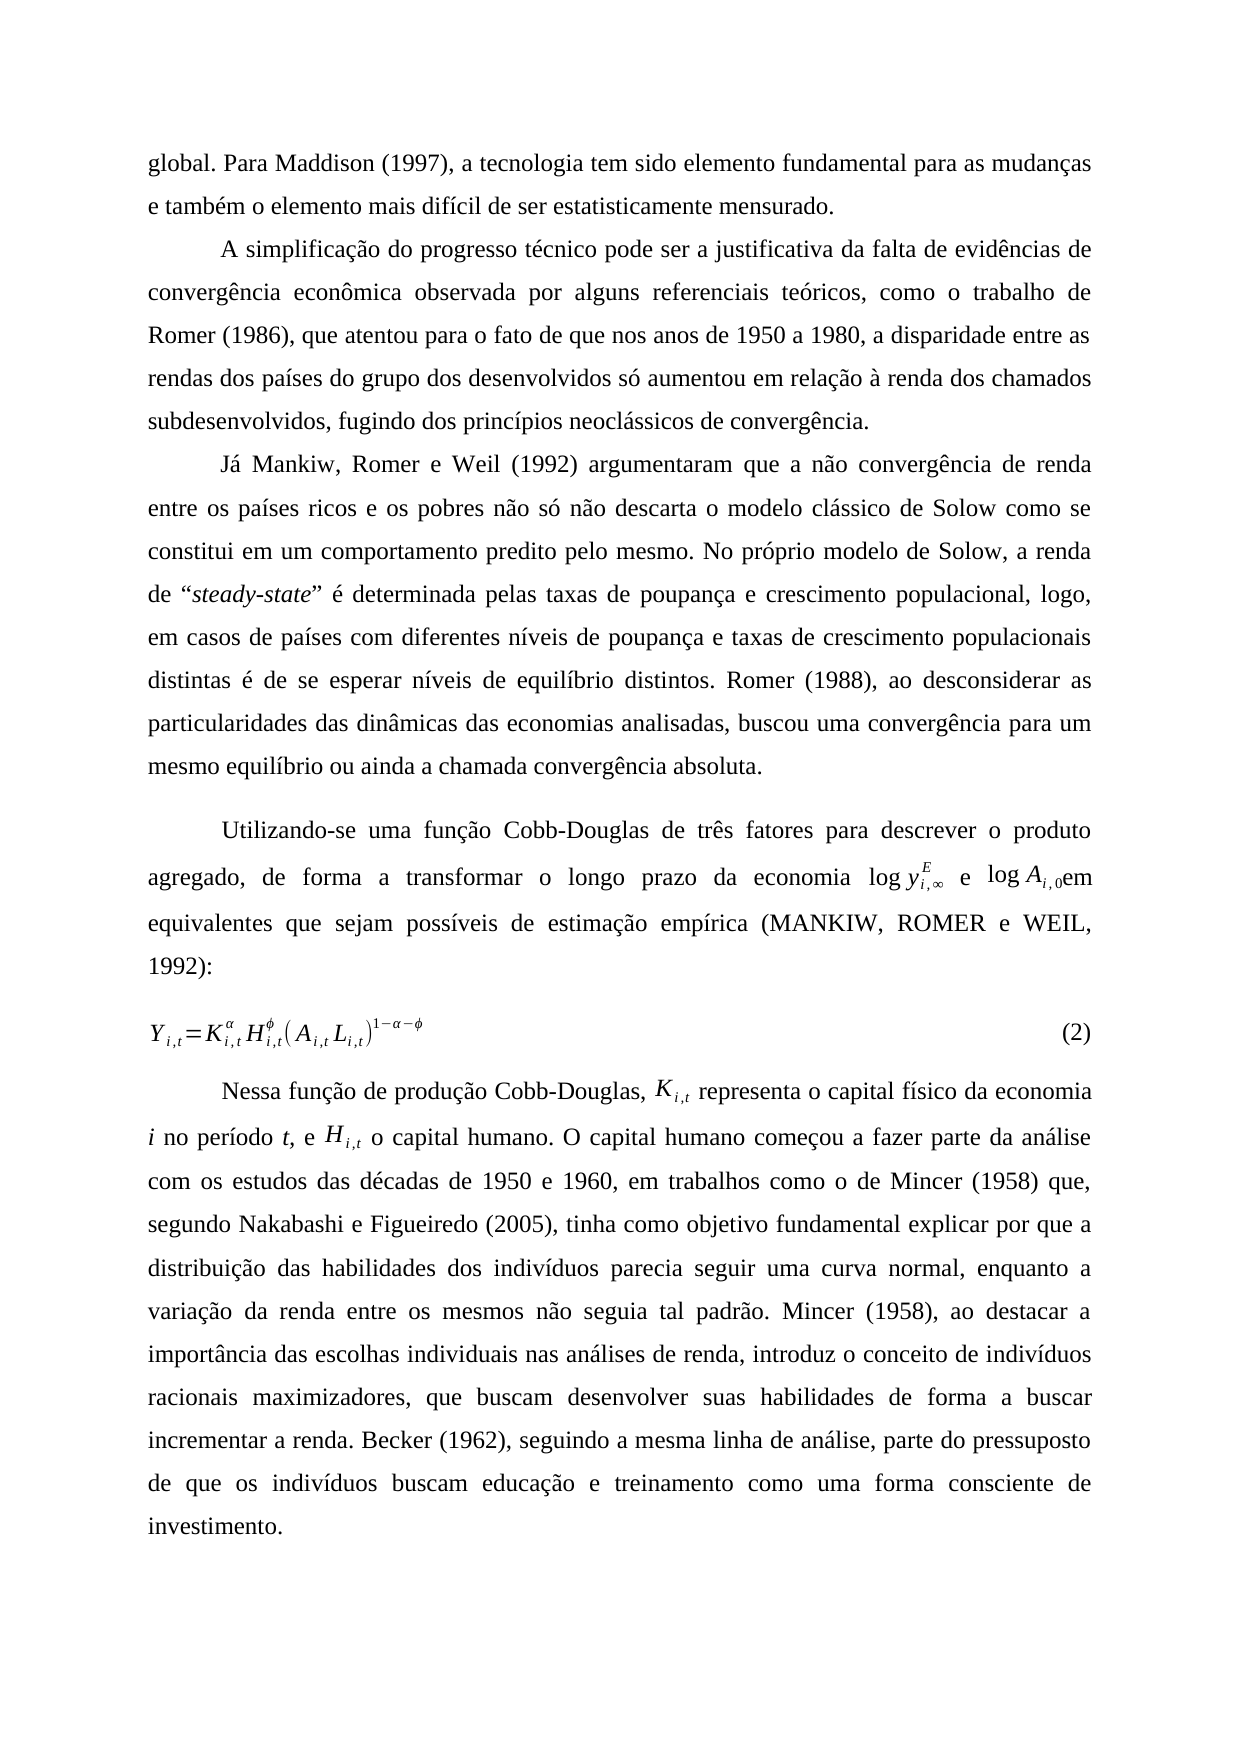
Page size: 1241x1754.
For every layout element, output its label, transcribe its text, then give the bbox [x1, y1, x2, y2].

list A simplificação do progresso técnico pode ser a justificativa da falta de evidências de convergência econômica observada por alguns referenciais teóricos, como o trabalho de Romer (1986), que atentou para o fato de que nos anos de 1950 a 1980, a disparidade entre as rendas dos países do grupo dos desenvolvidos só aumentou em relação à renda dos chamados subdesenvolvidos, fugindo dos princípios neoclássicos de convergência. [148, 234, 1092, 435]
text (2) [148, 1015, 1092, 1050]
list Já Mankiw, Romer e Weil (1992) argumentaram que a não convergência de renda entre os países ricos e os pobres não só não descarta o modelo clássico de Solow como se constitui em um comportamento predito pelo mesmo. No próprio modelo de Solow, a renda de “steady-state” é determinada pelas taxas de poupança e crescimento populacional, logo, em casos de países com diferentes níveis de poupança e taxas de crescimento populacionais distintas é de se esperar níveis de equilíbrio distintos. Romer (1988), ao desconsiderar as particularidades das dinâmicas das economias analisadas, buscou uma convergência para um mesmo equilíbrio ou ainda a chamada convergência absoluta. [148, 449, 1092, 780]
text Nessa função de produção Cobb-Douglas, representa o capital físico da economia i no período t, e o capital humano. O capital humano começou a fazer parte da análise com os estudos das décadas de 1950 e 1960, em trabalhos como o de Mincer (1958) que, segundo Nakabashi e Figueiredo (2005), tinha como objetivo fundamental explicar por que a distribuição das habilidades dos indivíduos parecia seguir uma curva normal, enquanto a variação da renda entre os mesmos não seguia tal padrão. Mincer (1958), ao destacar a importância das escolhas individuais nas análises de renda, introduz o conceito de indivíduos racionais maximizadores, que buscam desenvolver suas habilidades de forma a buscar incrementar a renda. Becker (1962), seguindo a mesma linha de análise, parte do pressuposto de que os indivíduos buscam educação e treinamento como uma forma consciente de investimento. [148, 1075, 1092, 1540]
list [148, 148, 1092, 219]
text Utilizando-se uma função Cobb-Douglas de três fatores para descrever o produto agregado, de forma a transformar o longo prazo da economia e em equivalentes que sejam possíveis de estimação empírica (MANKIW, ROMER e WEIL, 1992): [148, 815, 1092, 980]
